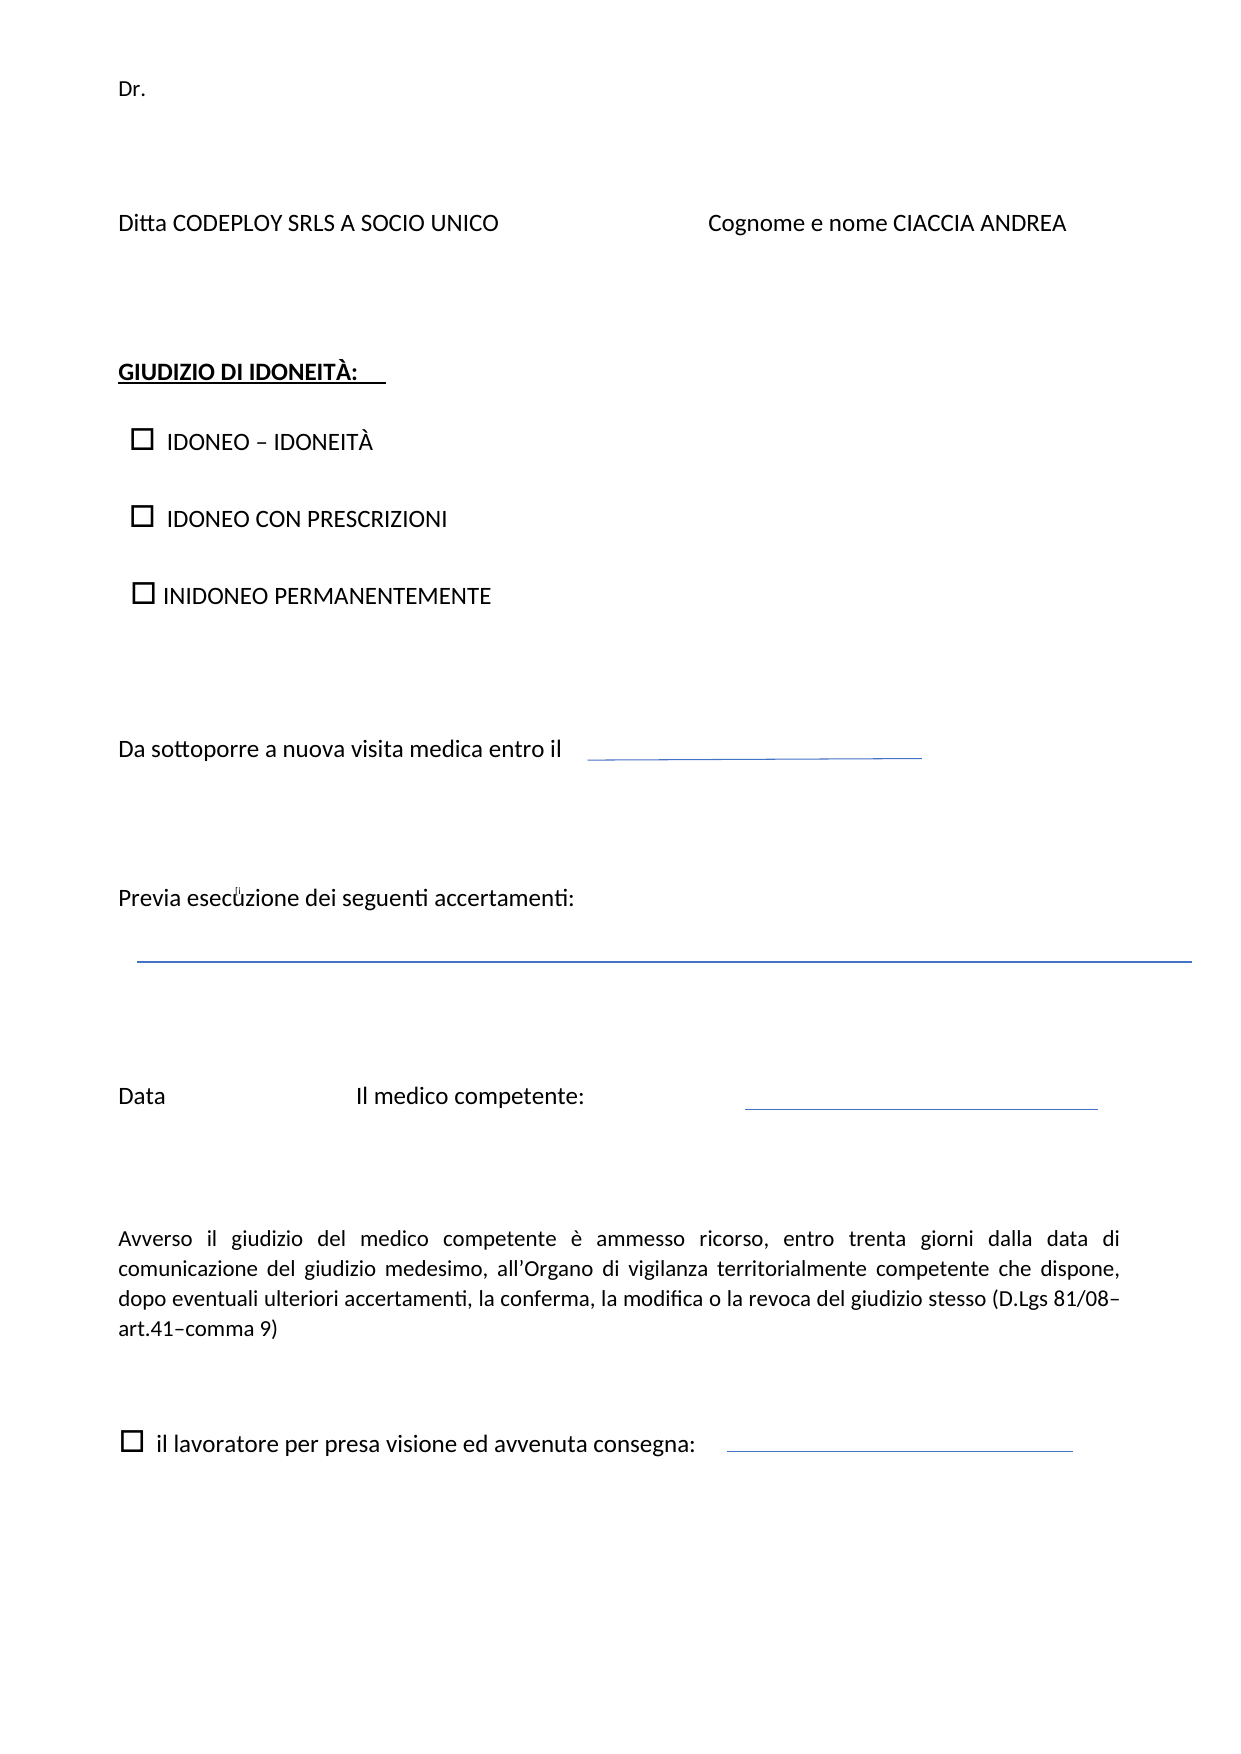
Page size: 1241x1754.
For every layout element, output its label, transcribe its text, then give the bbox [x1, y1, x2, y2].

text □ IDONEO – IDONEITÀ [118, 406, 1122, 462]
text Data Il medico competente: [118, 1080, 1122, 1111]
text Avverso il giudizio del medico competente è ammesso ricorso, entro trenta giorni dalla data di comunicazione del giudizio medesimo, all’Organo di vigilanza territorialmente competente che dispone, dopo eventuali ulteriori accertamenti, la conferma, la modifica o la revoca del giudizio stesso (D.Lgs 81/08–art.41–comma 9) [118, 1224, 1122, 1342]
text Previa esecuzione dei seguenti accertamenti: [118, 882, 1122, 913]
text □ INIDONEO PERMANENTEMENTE [118, 560, 1122, 616]
text □ il lavoratore per presa visione ed avvenuta consegna: [118, 1408, 1122, 1464]
text Da sottoporre a nuova visita medica entro il [118, 733, 1122, 764]
text Ditta CODEPLOY SRLS A SOCIO UNICO Cognome e nome CIACCIA ANDREA [118, 207, 1122, 238]
text □ IDONEO CON PRESCRIZIONI [118, 483, 1122, 539]
text GIUDIZIO DI IDONEITÀ: [118, 356, 1122, 387]
